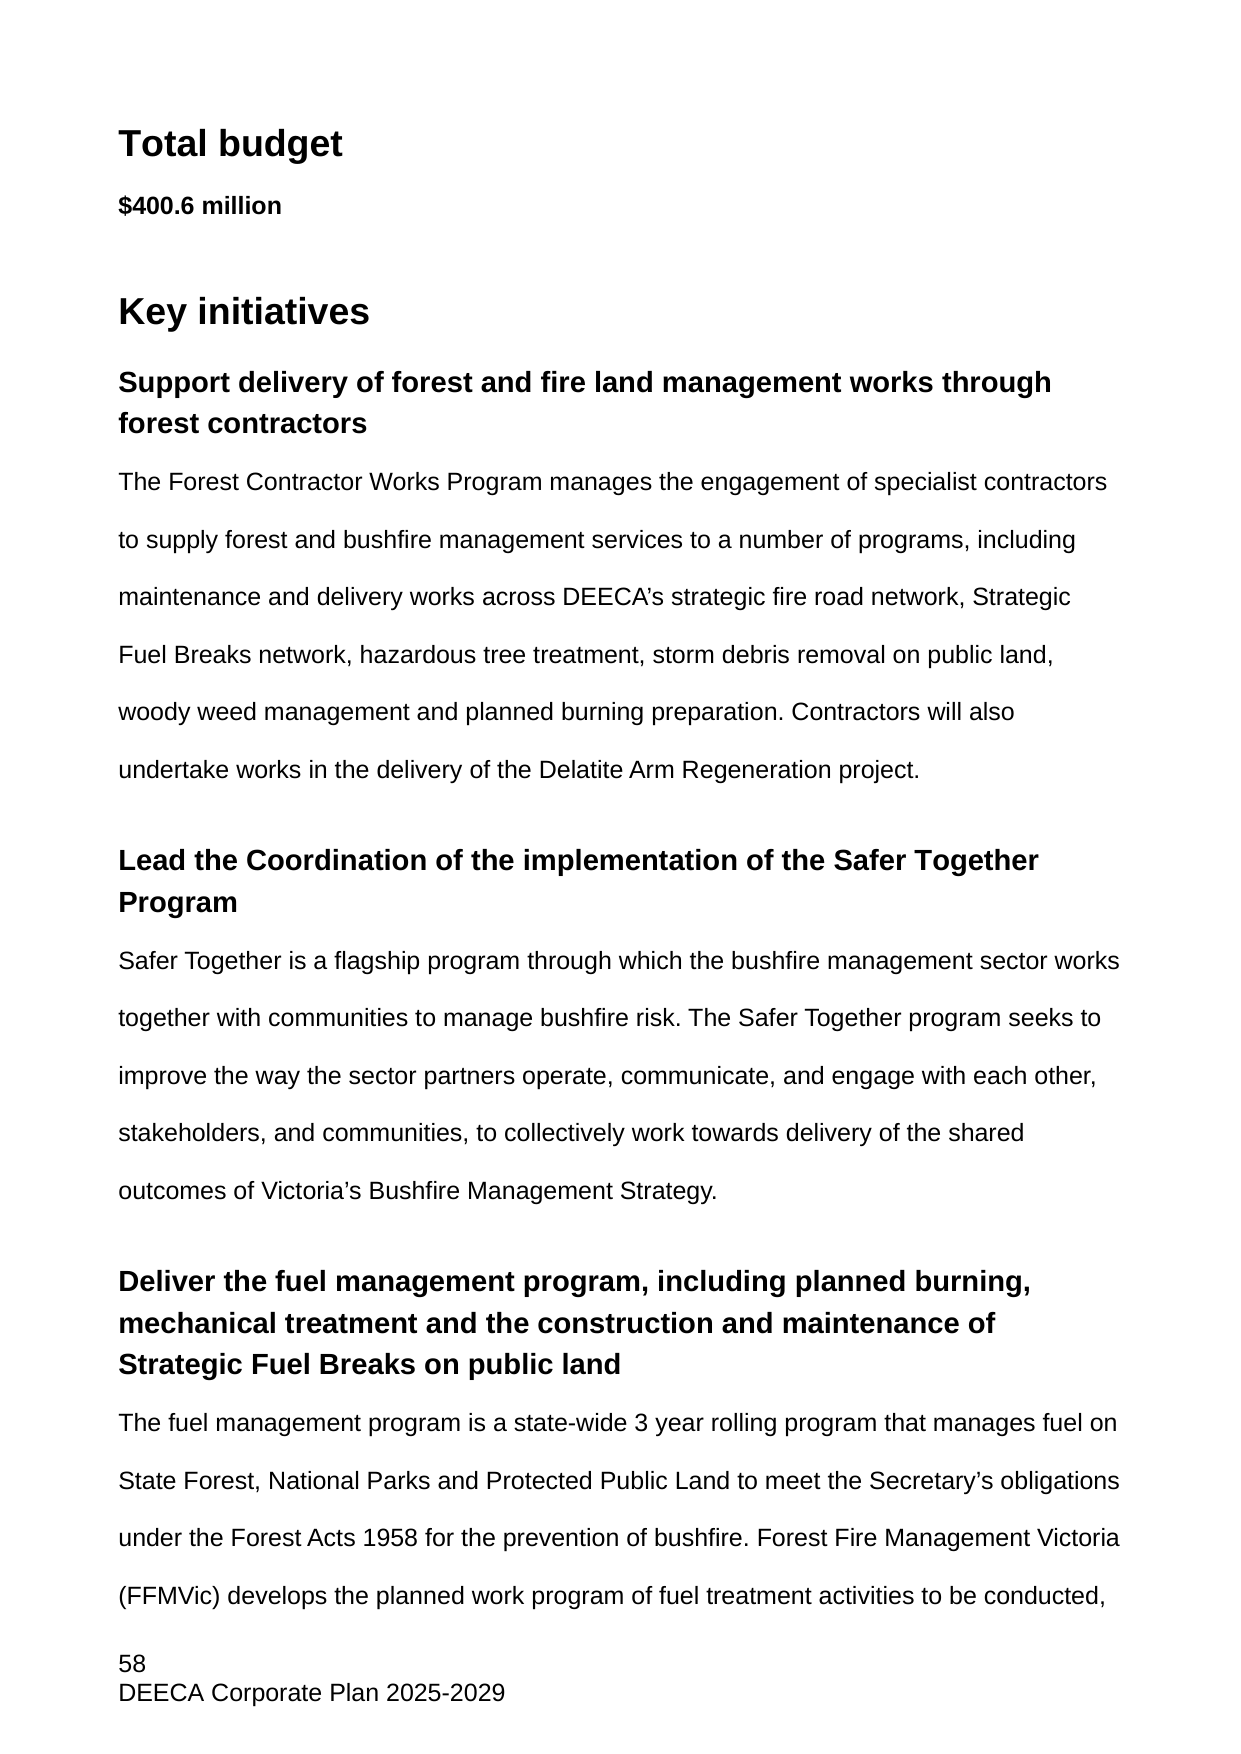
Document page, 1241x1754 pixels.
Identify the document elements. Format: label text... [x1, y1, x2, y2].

text Safer Together is a flagship program through which the bushfire management sector works together with communities to manage bushfire risk. The Safer Together program seeks to improve the way the sector partners operate, communicate, and engage with each other, stakeholders, and communities, to collectively work towards delivery of the shared outcomes of Victoria’s Bushfire Management Strategy. [118, 946, 1122, 1204]
subtitle Key initiatives [118, 286, 1122, 334]
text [118, 1408, 1122, 1609]
subtitle Support delivery of forest and fire land management works through forest contractors [118, 359, 1122, 442]
subtitle Total budget [118, 118, 1122, 166]
subtitle Deliver the fuel management program, including planned burning, mechanical treatment and the construction and maintenance of Strategic Fuel Breaks on public land [118, 1258, 1122, 1383]
text $400.6 million [118, 191, 1122, 220]
text The Forest Contractor Works Program manages the engagement of specialist contractors to supply forest and bushfire management services to a number of programs, including maintenance and delivery works across DEECA’s strategic fire road network, Strategic Fuel Breaks network, hazardous tree treatment, storm debris removal on public land, woody weed management and planned burning preparation. Contractors will also undertake works in the delivery of the Delatite Arm Regeneration project. [118, 467, 1122, 783]
subtitle Lead the Coordination of the implementation of the Safer Together Program [118, 837, 1122, 921]
